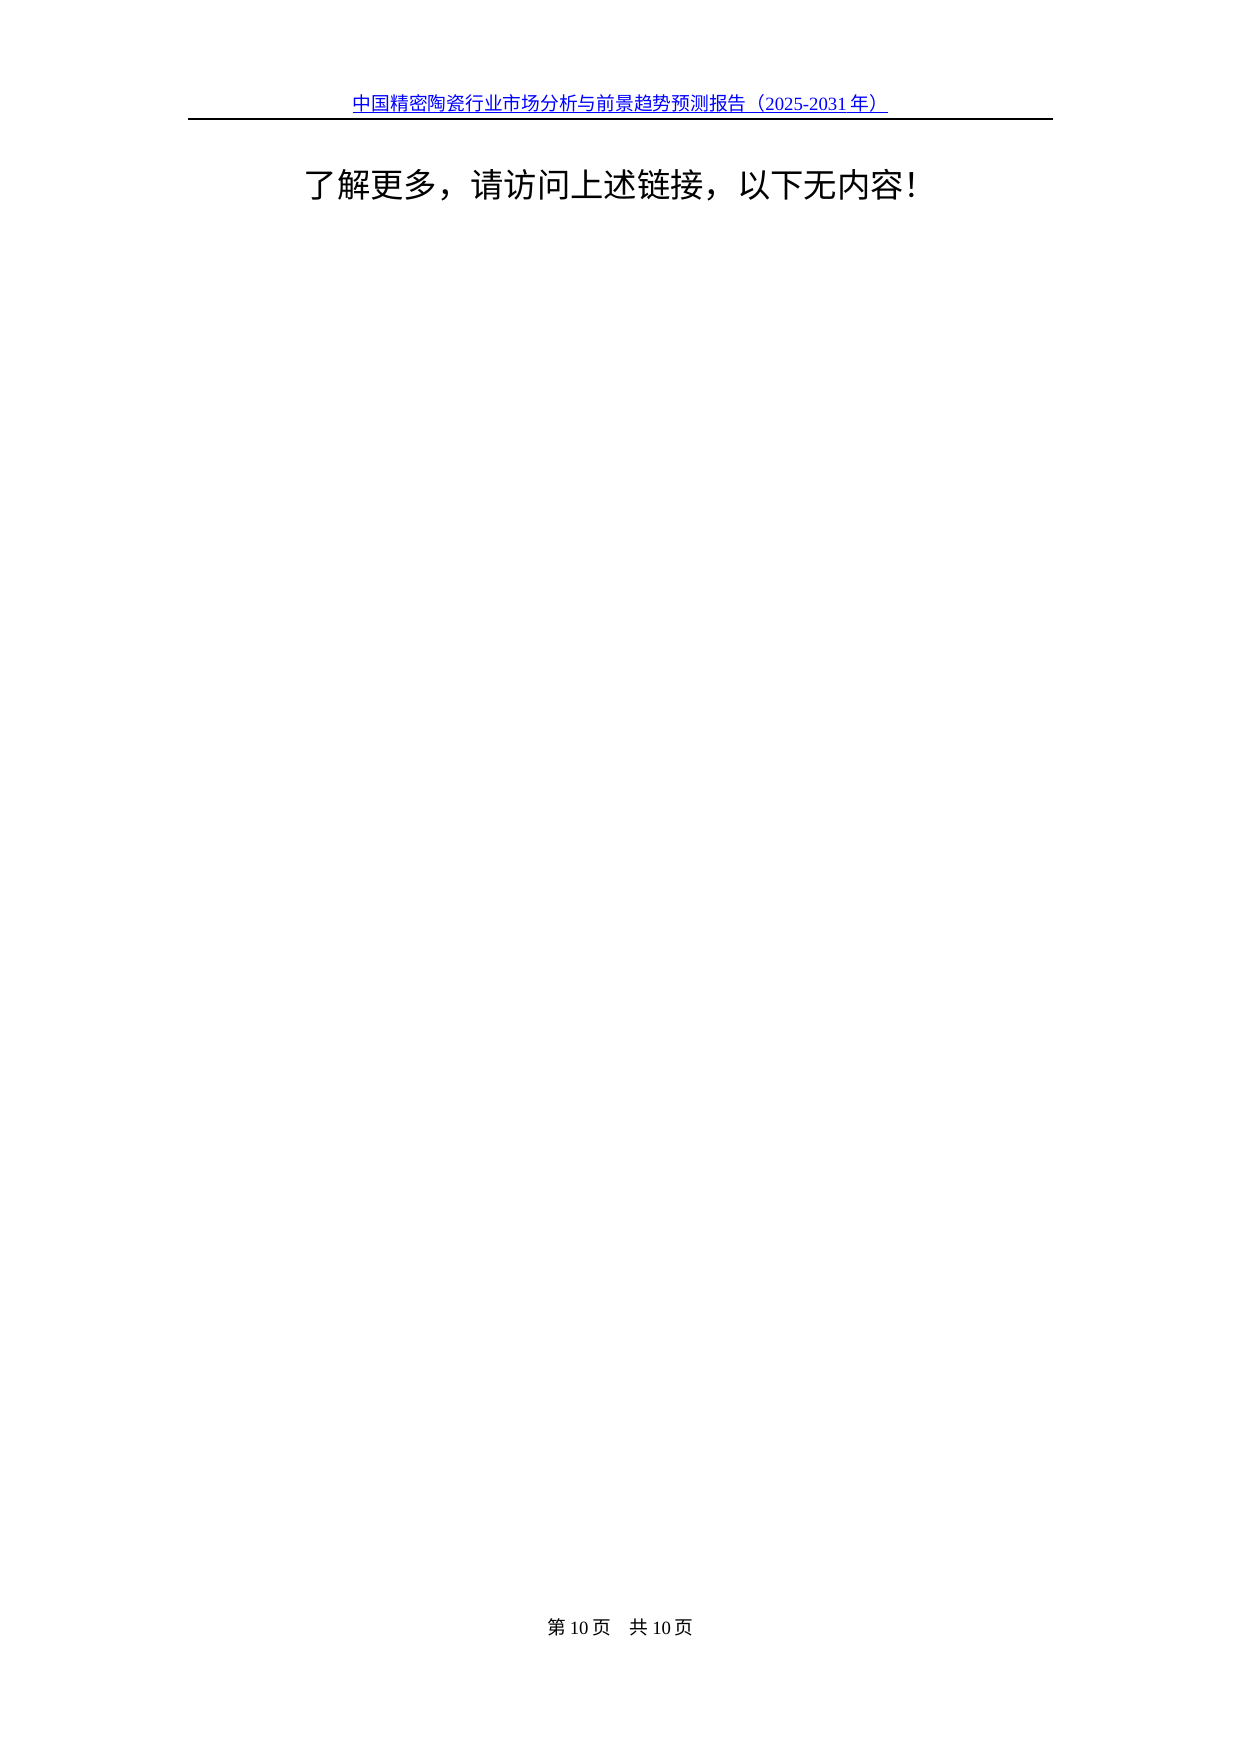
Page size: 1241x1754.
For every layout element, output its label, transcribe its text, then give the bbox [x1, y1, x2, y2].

title 了解更多，请访问上述链接，以下无内容！ [187, 150, 1053, 215]
